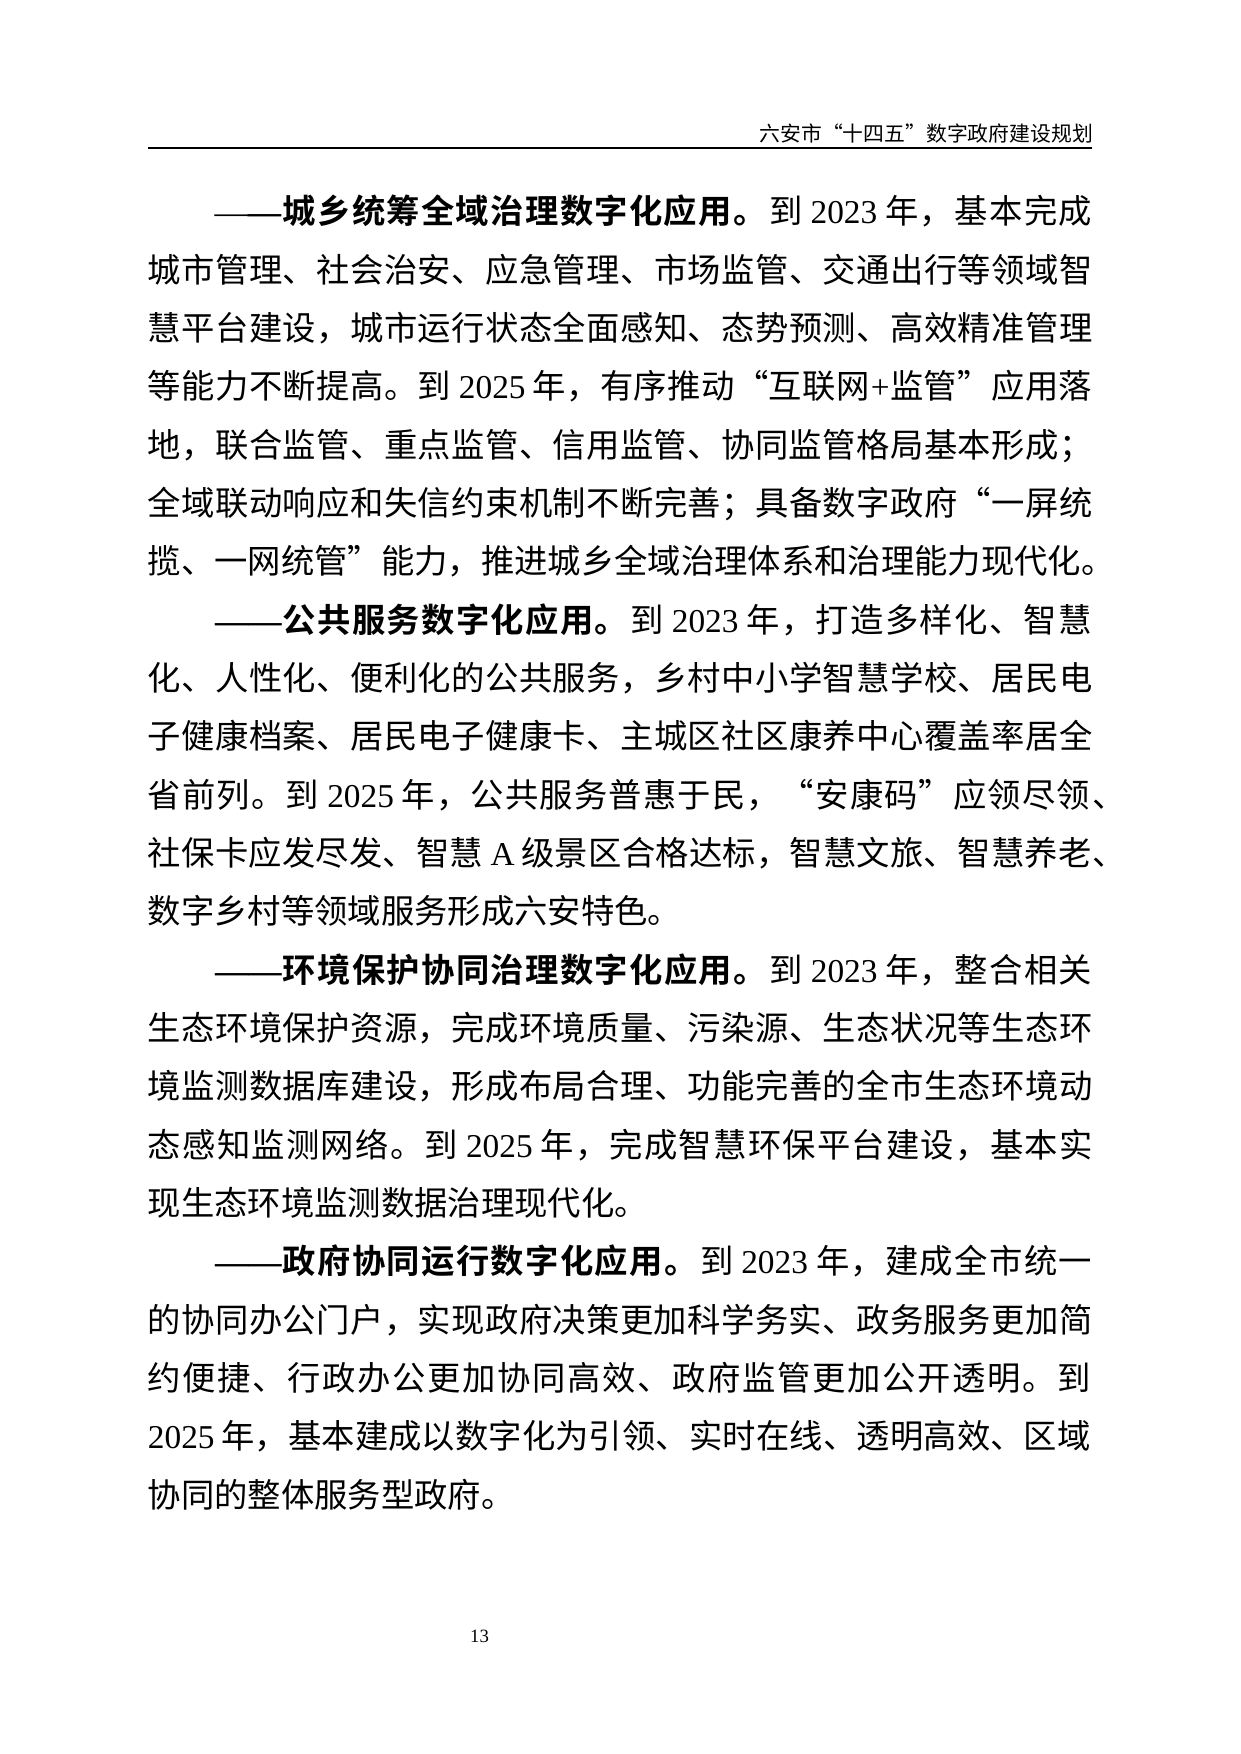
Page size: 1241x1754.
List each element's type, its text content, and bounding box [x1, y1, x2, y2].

text ——城乡统筹全域治理数字化应用。到2023年，基本完成城市管理、社会治安、应急管理、市场监管、交通出行等领域智慧平台建设，城市运行状态全面感知、态势预测、高效精准管理等能力不断提高。到2025年，有序推动“互联网+监管”应用落地，联合监管、重点监管、信用监管、协同监管格局基本形成；全域联动响应和失信约束机制不断完善；具备数字政府“一屏统揽、一网统管”能力，推进城乡全域治理体系和治理能力现代化。 [148, 177, 1092, 586]
text ——政府协同运行数字化应用。到2023年，建成全市统一的协同办公门户，实现政府决策更加科学务实、政务服务更加简约便捷、行政办公更加协同高效、政府监管更加公开透明。到2025年，基本建成以数字化为引领、实时在线、透明高效、区域协同的整体服务型政府。 [148, 1227, 1092, 1519]
text ——公共服务数字化应用。到2023年，打造多样化、智慧化、人性化、便利化的公共服务，乡村中小学智慧学校、居民电子健康档案、居民电子健康卡、主城区社区康养中心覆盖率居全省前列。到2025年，公共服务普惠于民，“安康码”应领尽领、社保卡应发尽发、智慧A级景区合格达标，智慧文旅、智慧养老、数字乡村等领域服务形成六安特色。 [148, 586, 1092, 936]
text ——环境保护协同治理数字化应用。到2023年，整合相关生态环境保护资源，完成环境质量、污染源、生态状况等生态环境监测数据库建设，形成布局合理、功能完善的全市生态环境动态感知监测网络。到2025年，完成智慧环保平台建设，基本实现生态环境监测数据治理现代化。 [148, 936, 1092, 1227]
